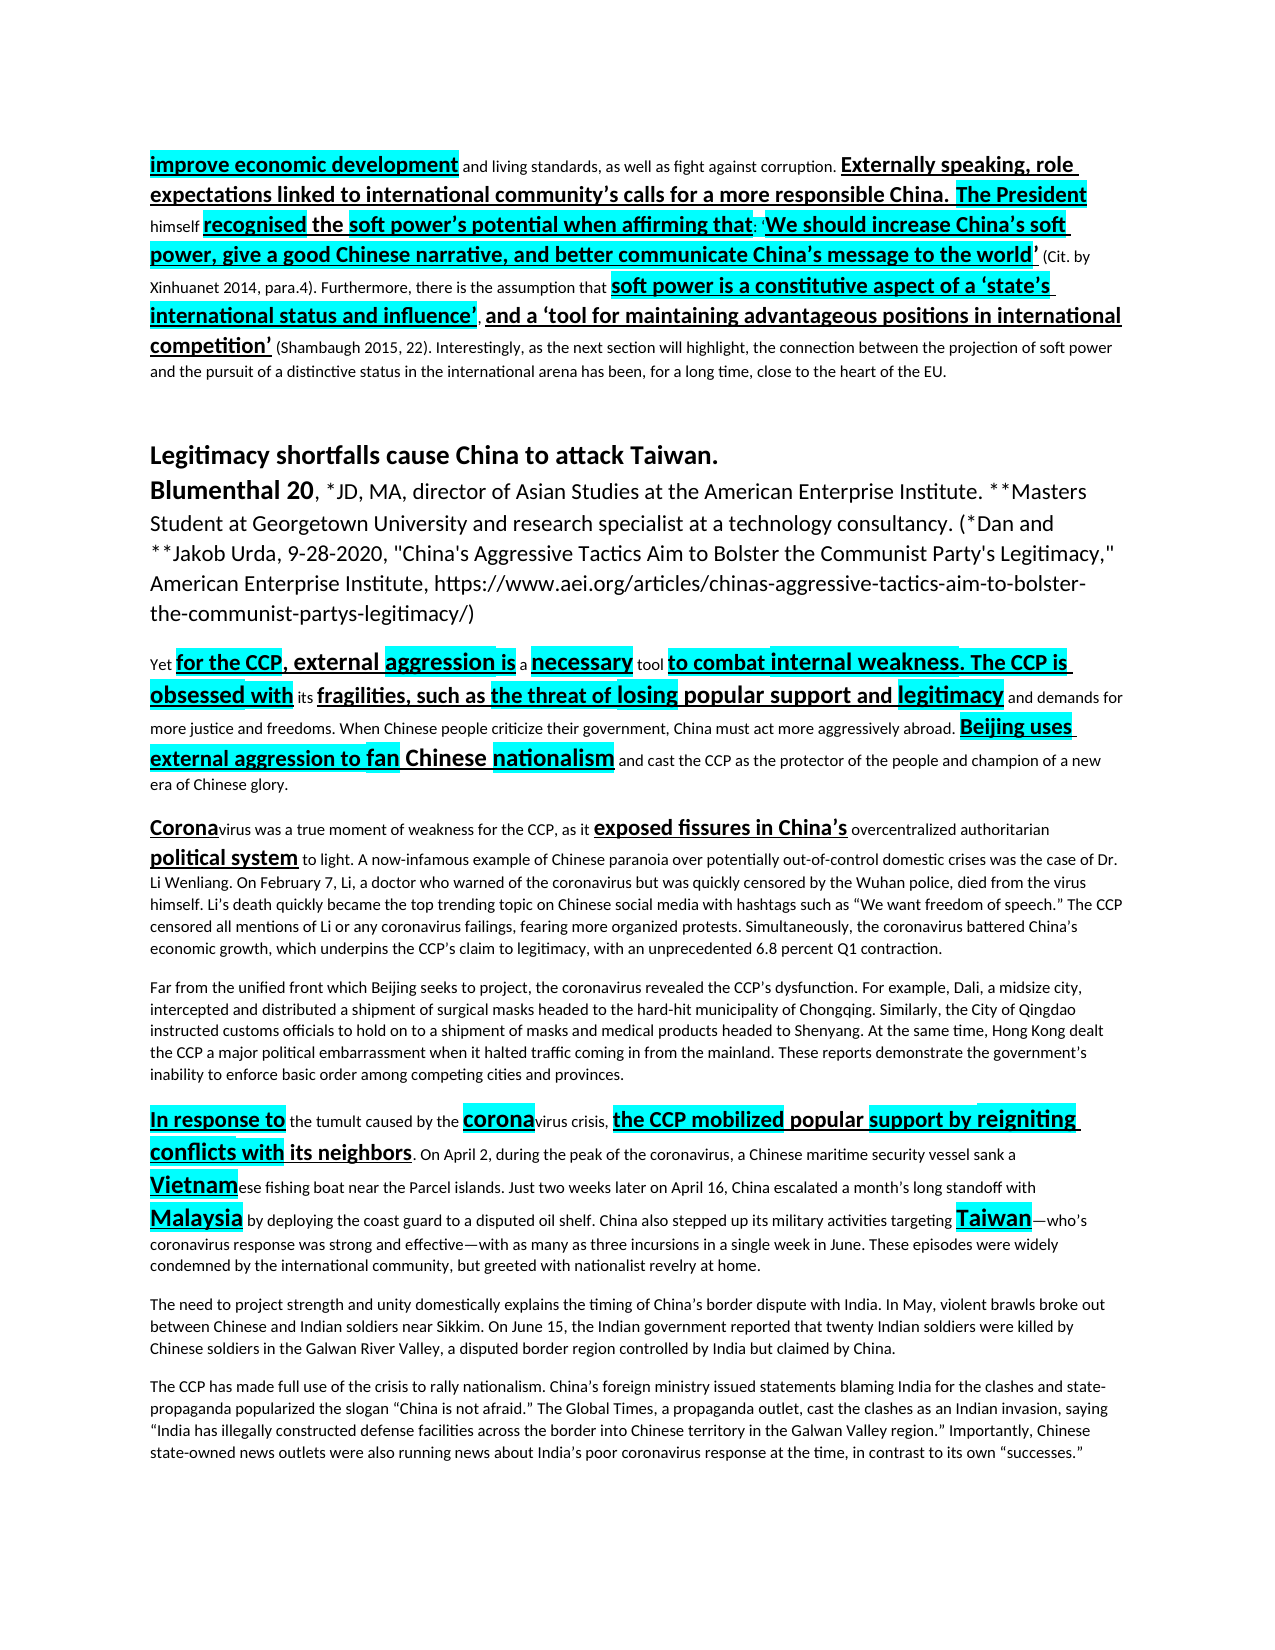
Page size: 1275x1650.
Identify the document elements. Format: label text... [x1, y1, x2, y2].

text Yet for the CCP, external aggression is a necessary tool to combat internal weakness. The CCP is obsessed with its fragilities, such as the threat of losing popular support and legitimacy and demands for more justice and freedoms. When Chinese people criticize their government, China must act more aggressively abroad. Beijing uses external aggression to fan Chinese nationalism and cast the CCP as the protector of the people and champion of a new era of Chinese glory. [150, 646, 1125, 795]
text Coronavirus was a true moment of weakness for the CCP, as it exposed fissures in China’s overcentralized authoritarian political system to light. A now-infamous example of Chinese paranoia over potentially out-of-control domestic crises was the case of Dr. Li Wenliang. On February 7, Li, a doctor who warned of the coronavirus but was quickly censored by the Wuhan police, died from the virus himself. Li’s death quickly became the top trending topic on Chinese social media with hashtags such as “We want freedom of speech.” The CCP censored all mentions of Li or any coronavirus failings, fearing more organized protests. Simultaneously, the coronavirus battered China’s economic growth, which underpins the CCP’s claim to legitimacy, with an unprecedented 6.8 percent Q1 contraction. [150, 813, 1125, 959]
text Far from the unified front which Beijing seeks to project, the coronavirus revealed the CCP’s dysfunction. For example, Dali, a midsize city, intercepted and distributed a shipment of surgical masks headed to the hard-hit municipality of Chongqing. Similarly, the City of Qingdao instructed customs officials to hold on to a shipment of masks and medical products headed to Shenyang. At the same time, Hong Kong dealt the CCP a major political embarrassment when it halted traffic coming in from the mainland. These reports demonstrate the government’s inability to enforce basic order among competing cities and provinces. [150, 977, 1125, 1085]
text In response to the tumult caused by the coronavirus crisis, the CCP mobilized popular support by reigniting conflicts with its neighbors. On April 2, during the peak of the coronavirus, a Chinese maritime security vessel sank a Vietnamese fishing boat near the Parcel islands. Just two weeks later on April 16, China escalated a month’s long standoff with Malaysia by deploying the coast guard to a disputed oil shelf. China also stepped up its military activities targeting Taiwan—who’s coronavirus response was strong and effective—with as many as three incursions in a single week in June. These episodes were widely condemned by the international community, but greeted with nationalist revelry at home. [150, 1103, 1125, 1276]
text Blumenthal 20, *JD, MA, director of Asian Studies at the American Enterprise Institute. **Masters Student at Georgetown University and research specialist at a technology consultancy. (*Dan and **Jakob Urda, 9-28-2020, "China's Aggressive Tactics Aim to Bolster the Communist Party's Legitimacy," American Enterprise Institute, https://www.aei.org/articles/chinas-aggressive-tactics-aim-to-bolster-the-communist-partys-legitimacy/) [150, 473, 1125, 627]
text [150, 150, 1125, 381]
subtitle Legitimacy shortfalls cause China to attack Taiwan. [150, 438, 1125, 471]
text The CCP has made full use of the crisis to rally nationalism. China’s foreign ministry issued statements blaming India for the clashes and state-propaganda popularized the slogan “China is not afraid.” The Global Times, a propaganda outlet, cast the clashes as an Indian invasion, saying “India has illegally constructed defense facilities across the border into Chinese territory in the Galwan Valley region.” Importantly, Chinese state-owned news outlets were also running news about India’s poor coronavirus response at the time, in contrast to its own “successes.” [150, 1376, 1125, 1462]
text The need to project strength and unity domestically explains the timing of China’s border dispute with India. In May, violent brawls broke out between Chinese and Indian soldiers near Sikkim. On June 15, the Indian government reported that twenty Indian soldiers were killed by Chinese soldiers in the Galwan River Valley, a disputed border region controlled by India but claimed by China. [150, 1294, 1125, 1358]
